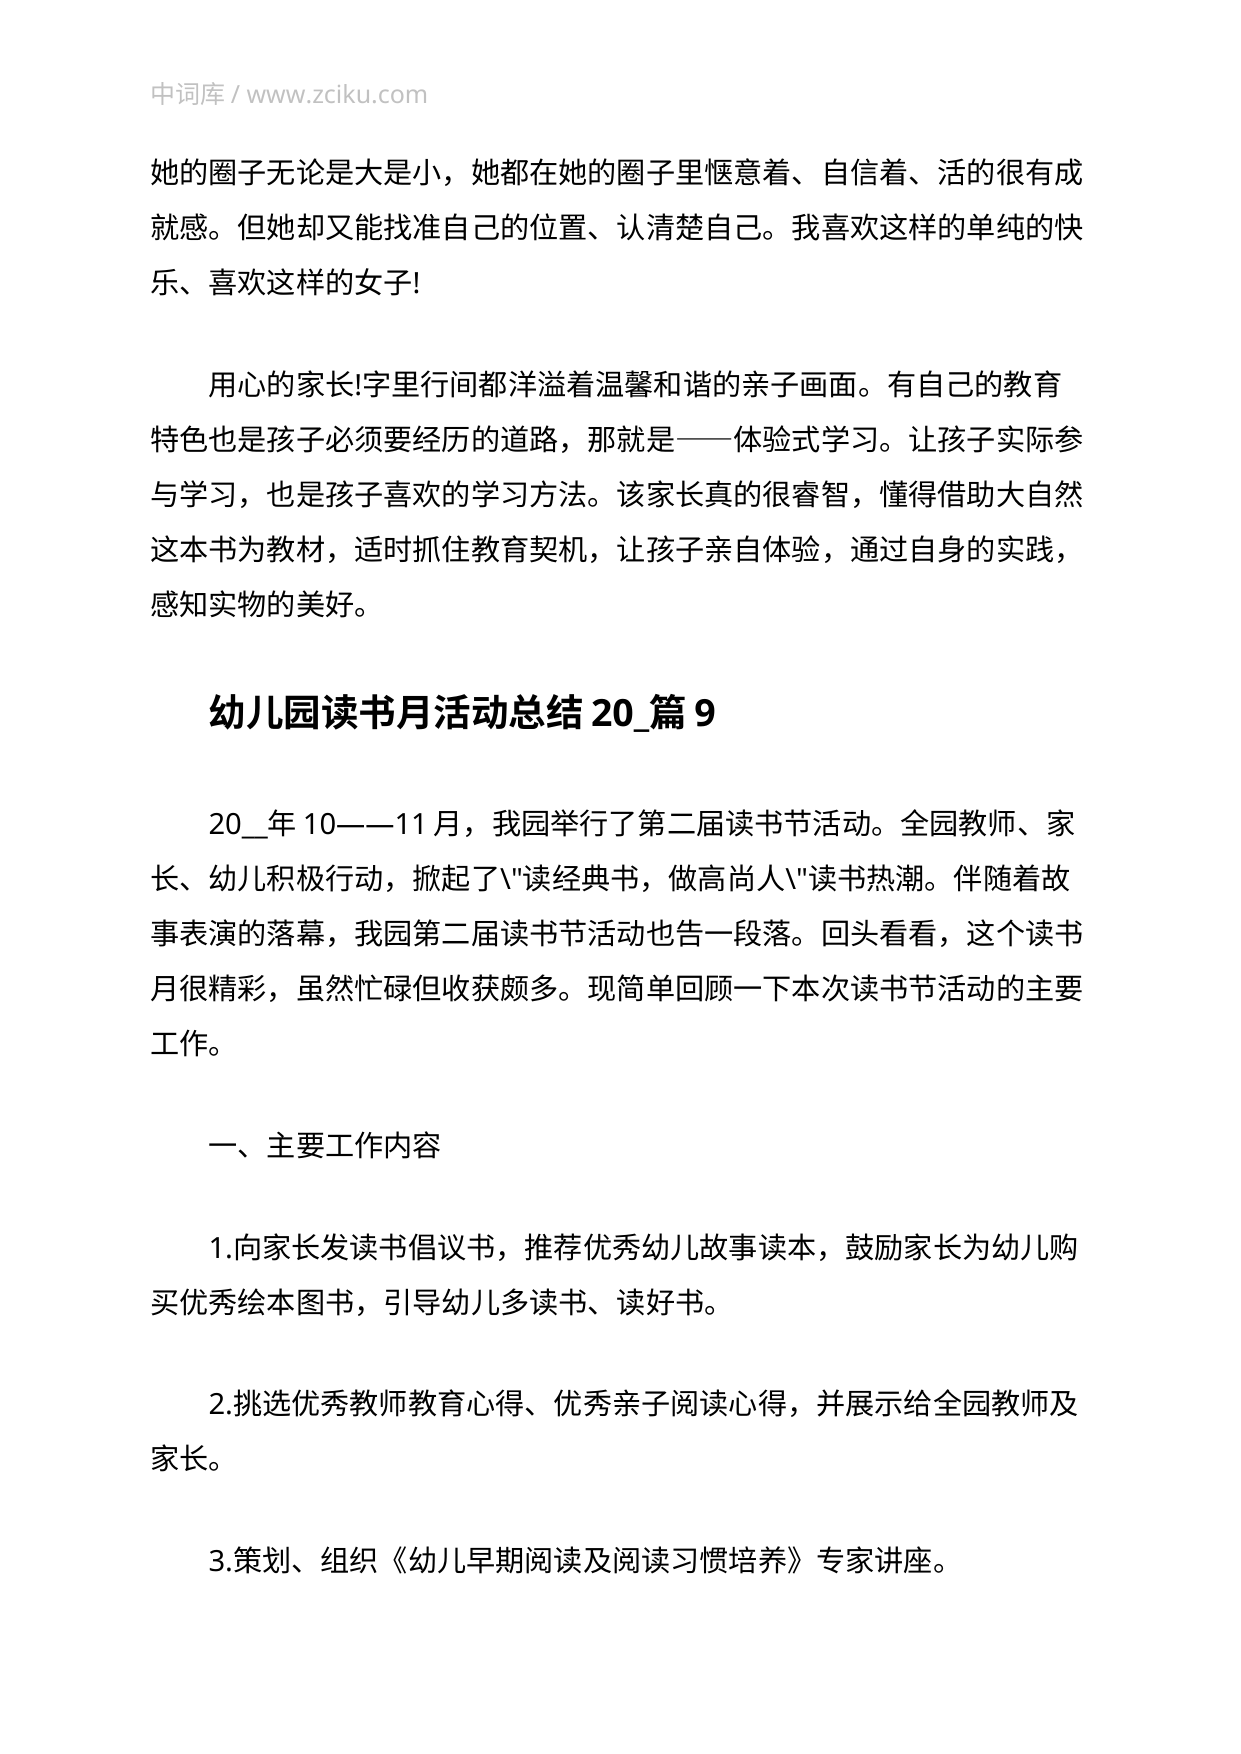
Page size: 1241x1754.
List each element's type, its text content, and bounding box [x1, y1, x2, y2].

text 3.策划、组织《幼儿早期阅读及阅读习惯培养》专家讲座。 [150, 1538, 1090, 1580]
text 用心的家长!字里行间都洋溢着温馨和谐的亲子画面。有自己的教育特色也是孩子必须要经历的道路，那就是——体验式学习。让孩子实际参与学习，也是孩子喜欢的学习方法。该家长真的很睿智，懂得借助大自然这本书为教材，适时抓住教育契机，让孩子亲自体验，通过自身的实践，感知实物的美好。 [150, 362, 1090, 624]
text 20__年10——11月，我园举行了第二届读书节活动。全园教师、家长、幼儿积极行动，掀起了\"读经典书，做高尚人\"读书热潮。伴随着故事表演的落幕，我园第二届读书节活动也告一段落。回头看看，这个读书月很精彩，虽然忙碌但收获颇多。现简单回顾一下本次读书节活动的主要工作。 [150, 801, 1090, 1063]
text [150, 150, 1090, 302]
text 一、主要工作内容 [150, 1122, 1090, 1165]
text 2.挑选优秀教师教育心得、优秀亲子阅读心得，并展示给全园教师及家长。 [150, 1381, 1090, 1478]
text 幼儿园读书月活动总结20_篇9 [150, 683, 1090, 738]
text 1.向家长发读书倡议书，推荐优秀幼儿故事读本，鼓励家长为幼儿购买优秀绘本图书，引导幼儿多读书、读好书。 [150, 1224, 1090, 1321]
